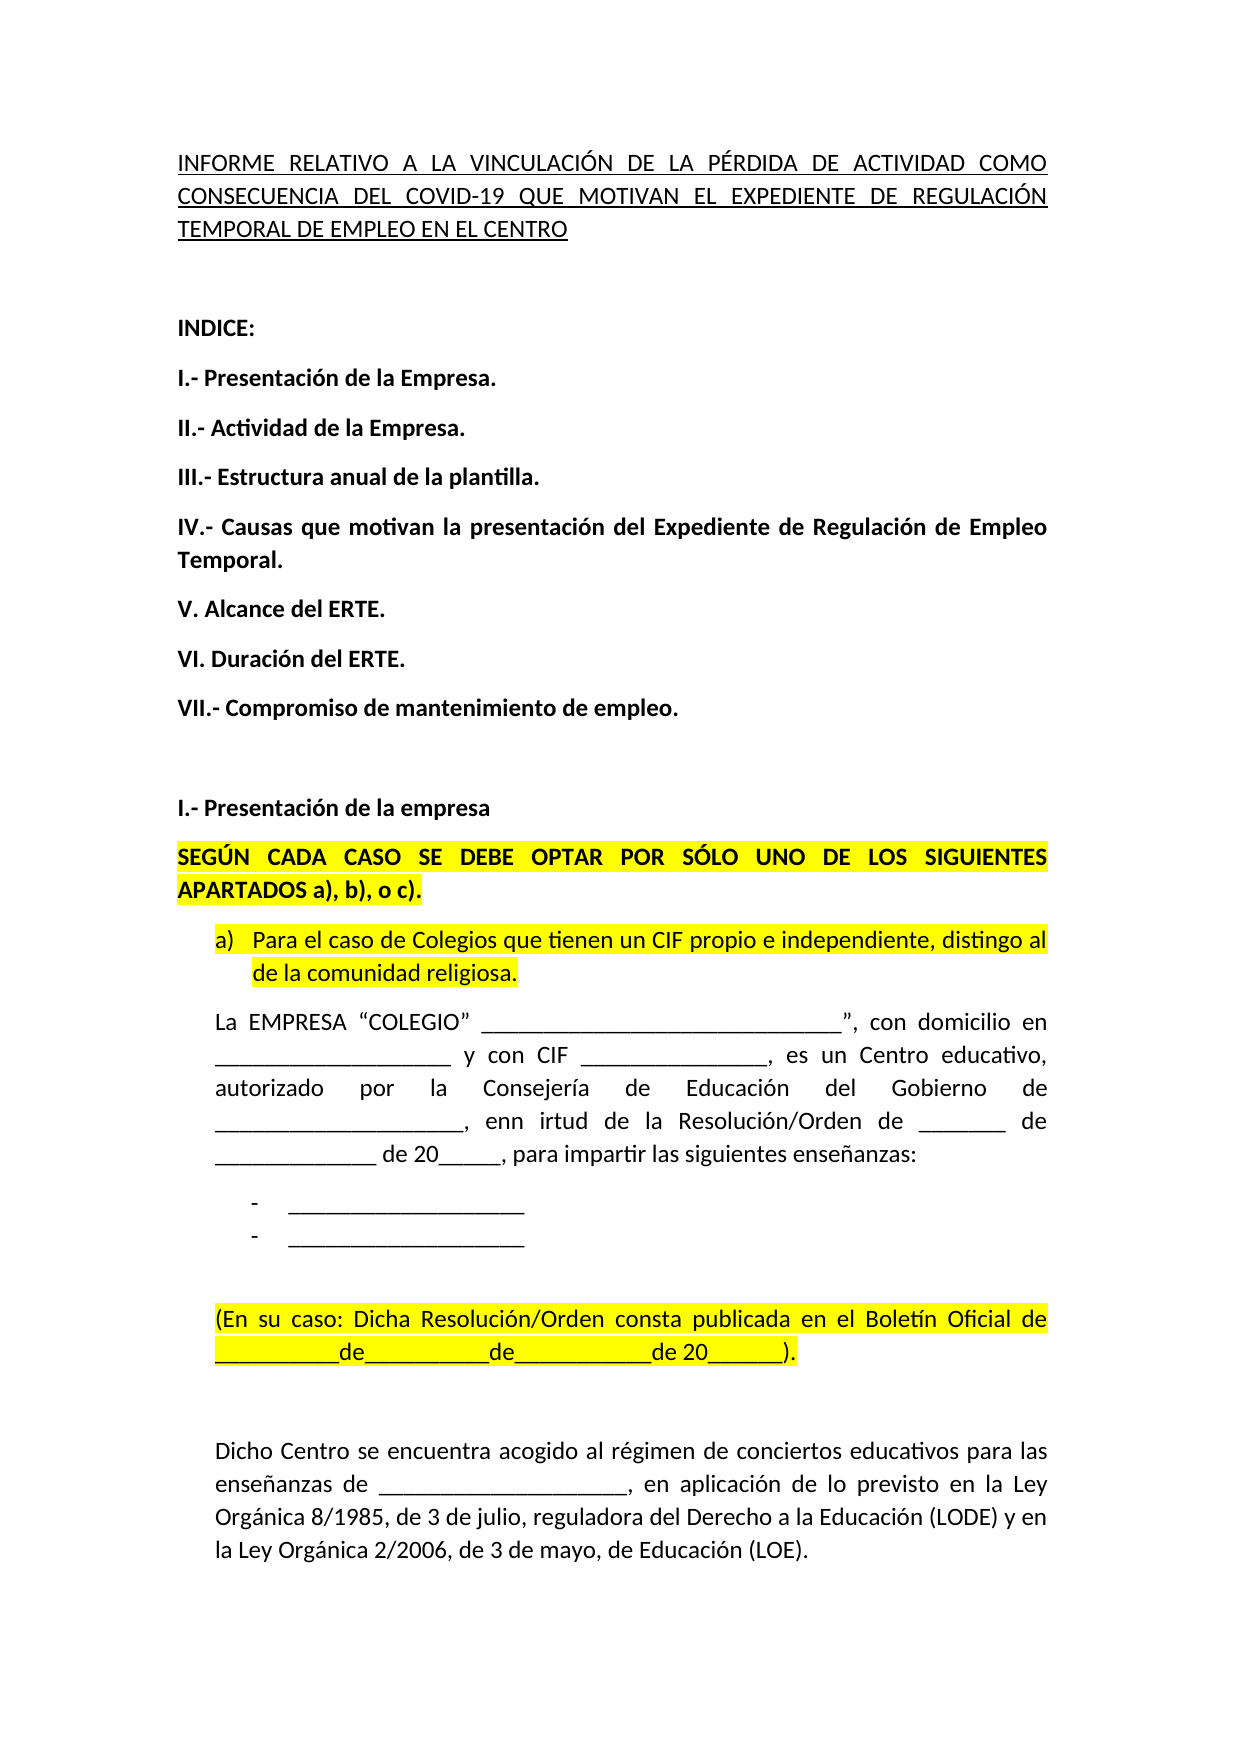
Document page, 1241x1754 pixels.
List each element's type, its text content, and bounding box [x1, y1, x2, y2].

text I.- Presentación de la empresa [177, 792, 1048, 822]
list ___________________ [251, 1221, 1048, 1251]
text INFORME RELATIVO A LA VINCULACIÓN DE LA PÉRDIDA DE ACTIVIDAD COMO CONSECUENCIA DEL COVID-19 QUE MOTIVAN EL EXPEDIENTE DE REGULACIÓN TEMPORAL DE EMPLEO EN EL CENTRO [177, 175, 1048, 206]
text Dicho Centro se encuentra acogido al régimen de conciertos educativos para las enseñanzas de ____________________, en aplicación de lo previsto en la Ley Orgánica 8/1985, de 3 de julio, reguladora del Derecho a la Educación (LODE) y en la Ley Orgánica 2/2006, de 3 de mayo, de Educación (LOE). [215, 1435, 1048, 1564]
text I.- Presentación de la Empresa. [177, 362, 1048, 393]
text VII.- Compromiso de mantenimiento de empleo. [177, 693, 1048, 723]
text INDICE: [177, 313, 1048, 343]
text VI. Duración del ERTE. [177, 643, 1048, 673]
text III.- Estructura anual de la plantilla. [177, 461, 1048, 492]
text SEGÚN CADA CASO SE DEBE OPTAR POR SÓLO UNO DE LOS SIGUIENTES APARTADOS a), b), o c). [177, 872, 1048, 905]
text (En su caso: Dicha Resolución/Orden consta publicada en el Boletín Oficial de __________de__________de___________de 20______). [215, 1333, 1048, 1366]
text INFORME RELATIVO A LA VINCULACIÓN DE LA PÉRDIDA DE ACTIVIDAD COMO CONSECUENCIA DEL COVID-19 QUE MOTIVAN EL EXPEDIENTE DE REGULACIÓN TEMPORAL DE EMPLEO EN EL CENTRO [177, 207, 1048, 244]
list ___________________ [251, 1188, 1048, 1218]
text IV.- Causas que motivan la presentación del Expediente de Regulación de Empleo Temporal. [177, 511, 1048, 574]
text La EMPRESA “COLEGIO” _____________________________”, con domicilio en ___________________ y con CIF _______________, es un Centro educativo, autorizado por la Consejería de Educación del Gobierno de ____________________, enn irtud de la Resolución/Orden de _______ de _____________ de 20_____, para impartir las siguientes enseñanzas: [215, 1006, 1048, 1168]
text II.- Actividad de la Empresa. [177, 412, 1048, 442]
text V. Alcance del ERTE. [177, 593, 1048, 624]
text INFORME RELATIVO A LA VINCULACIÓN DE LA PÉRDIDA DE ACTIVIDAD COMO CONSECUENCIA DEL COVID-19 QUE MOTIVAN EL EXPEDIENTE DE REGULACIÓN TEMPORAL DE EMPLEO EN EL CENTRO [177, 148, 1048, 174]
list Para el caso de Colegios que tienen un CIF propio e independiente, distingo al de la comunidad religiosa. [215, 954, 1048, 987]
